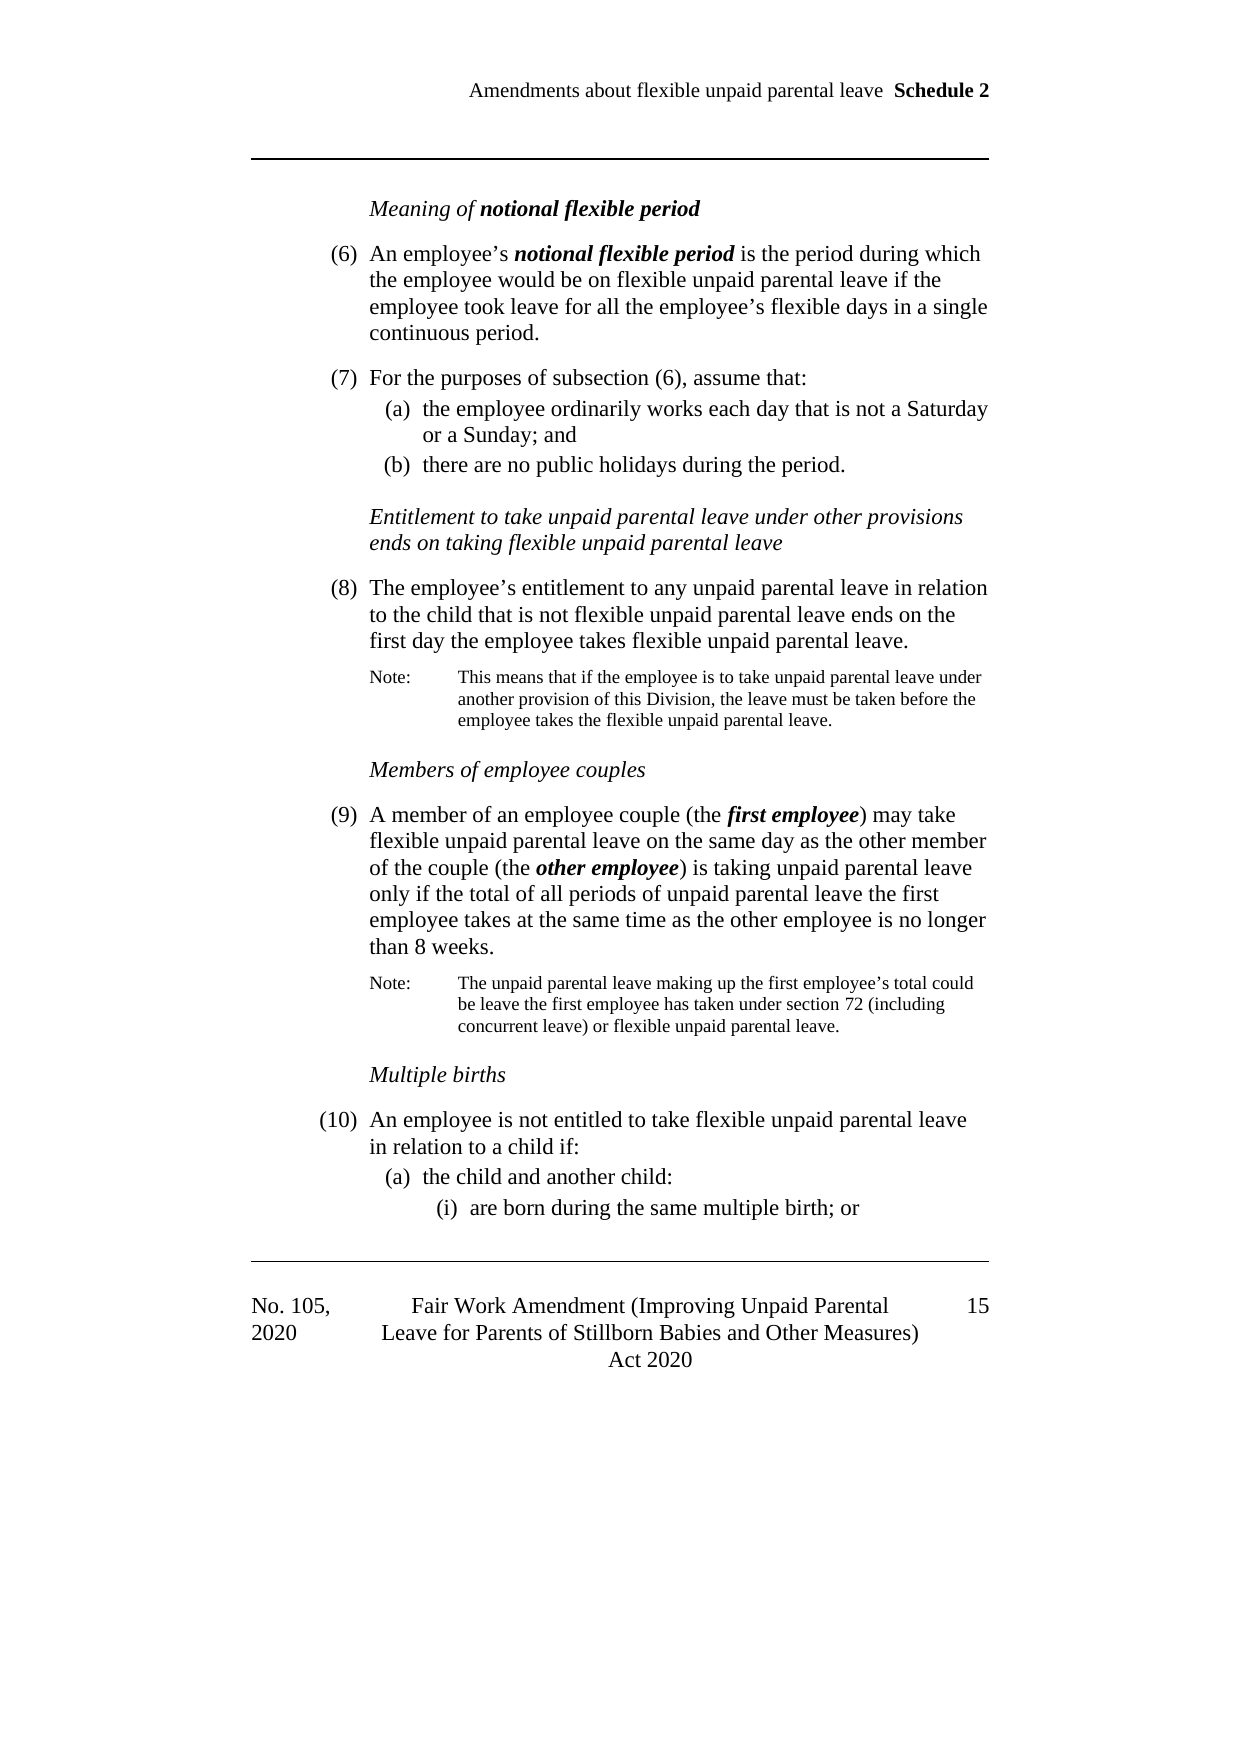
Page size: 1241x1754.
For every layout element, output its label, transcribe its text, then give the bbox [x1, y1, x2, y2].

text (6) An employee’s notional flexible period is the period during which the employee would be on flexible unpaid parental leave if the employee took leave for all the employee’s flexible days in a single continuous period. [251, 240, 989, 345]
text (i) are born during the same multiple birth; or [251, 1194, 989, 1220]
text (9) A member of an employee couple (the first employee) may take flexible unpaid parental leave on the same day as the other member of the couple (the other employee) is taking unpaid parental leave only if the total of all periods of unpaid parental leave the first employee takes at the same time as the other employee is no longer than 8 weeks. [251, 801, 989, 959]
text (b) there are no public holidays during the period. [251, 452, 989, 478]
text Members of employee couples [369, 756, 989, 782]
text (10) An employee is not entitled to take flexible unpaid parental leave in relation to a child if: [251, 1107, 989, 1159]
text (8) The employee’s entitlement to any unpaid parental leave in relation to the child that is not flexible unpaid parental leave ends on the first day the employee takes flexible unpaid parental leave. [251, 574, 989, 653]
text Entitlement to take unpaid parental leave under other provisions ends on taking flexible unpaid parental leave [369, 503, 989, 556]
text (7) For the purposes of subsection (6), assume that: [251, 364, 989, 391]
text Meaning of notional flexible period [369, 195, 989, 221]
text (a) the employee ordinarily works each day that is not a Saturday or a Sunday; and [251, 395, 989, 447]
text Note: This means that if the employee is to take unpaid parental leave under another provision of this Division, the leave must be taken before the employee takes the flexible unpaid parental leave. [369, 666, 989, 731]
text Note: The unpaid parental leave making up the first employee’s total could be leave the first employee has taken under section 72 (including concurrent leave) or flexible unpaid parental leave. [369, 972, 989, 1036]
text (a) the child and another child: [251, 1163, 989, 1190]
text Multiple births [369, 1061, 989, 1088]
